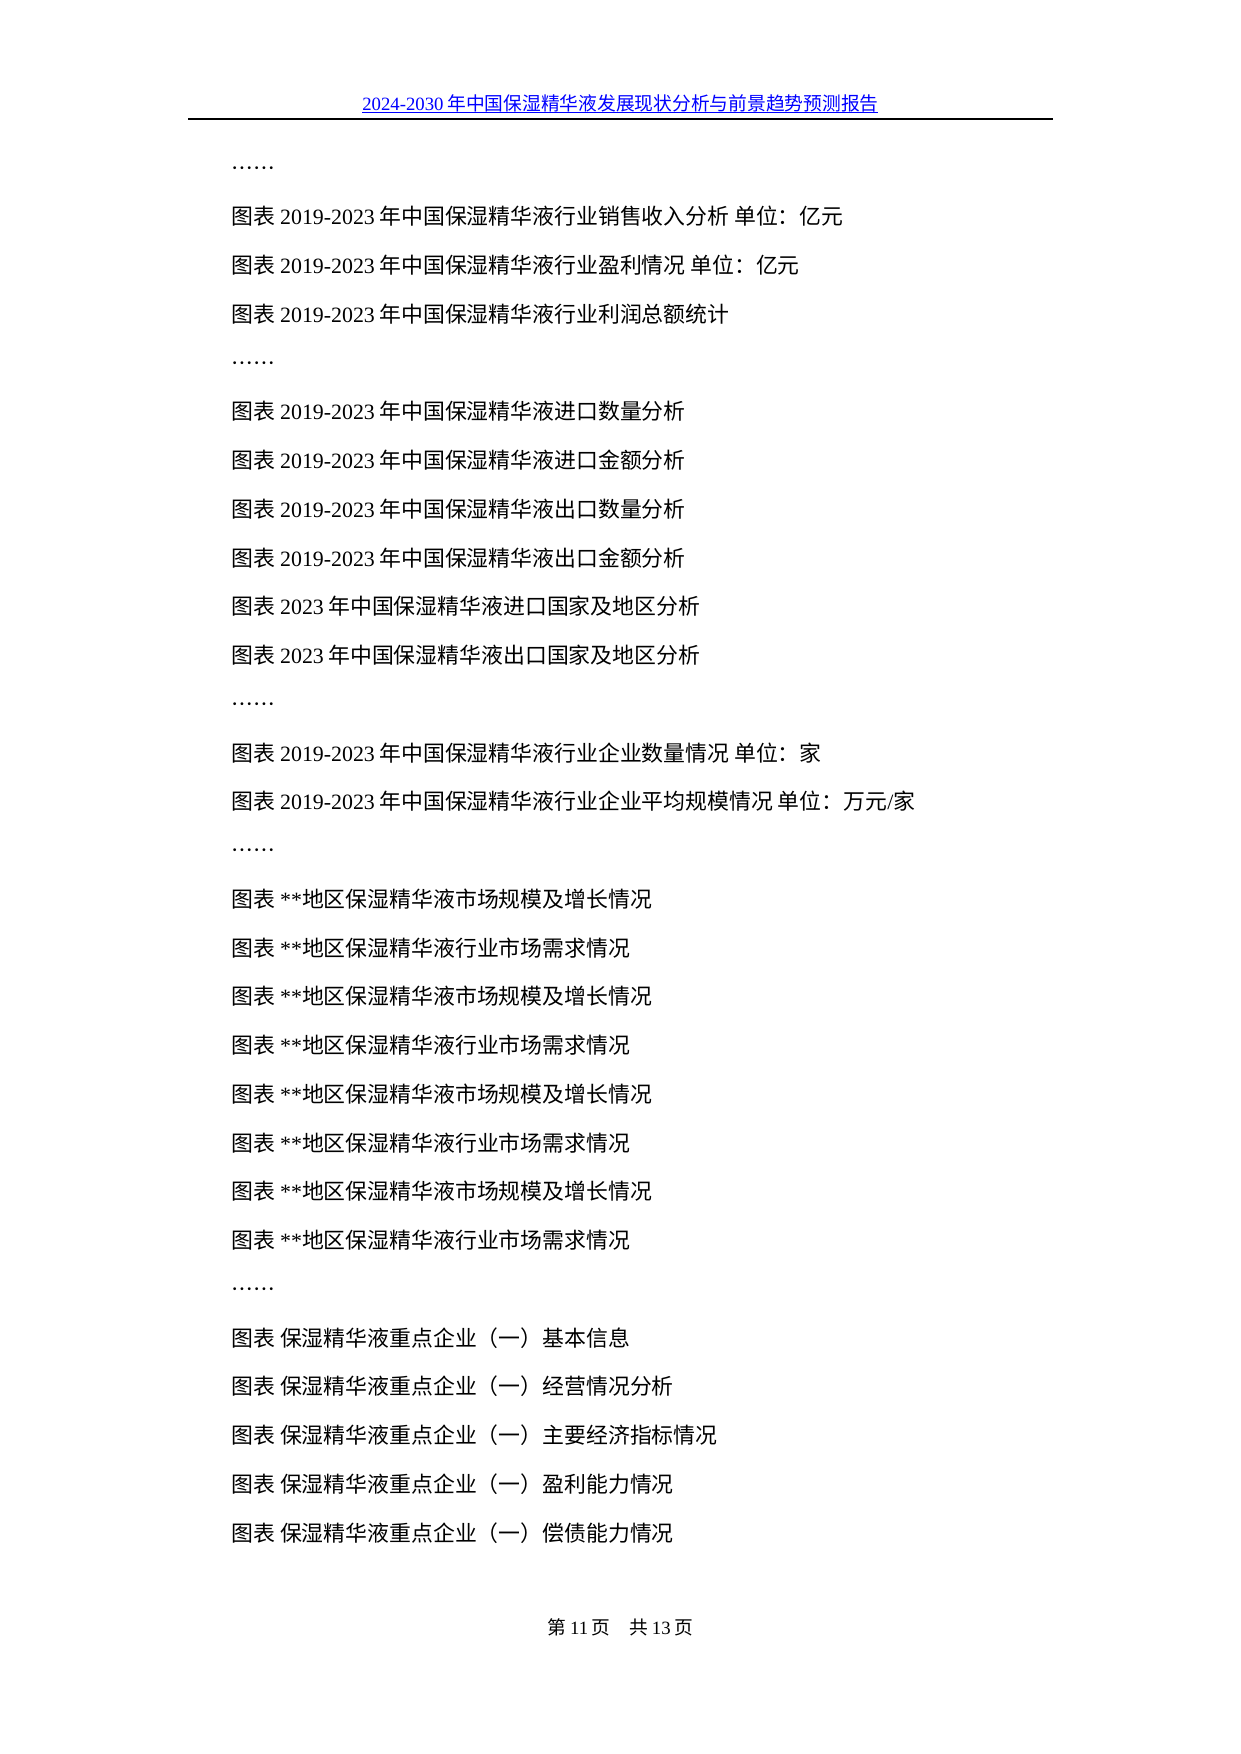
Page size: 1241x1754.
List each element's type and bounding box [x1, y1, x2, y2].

text [187, 150, 1053, 1548]
